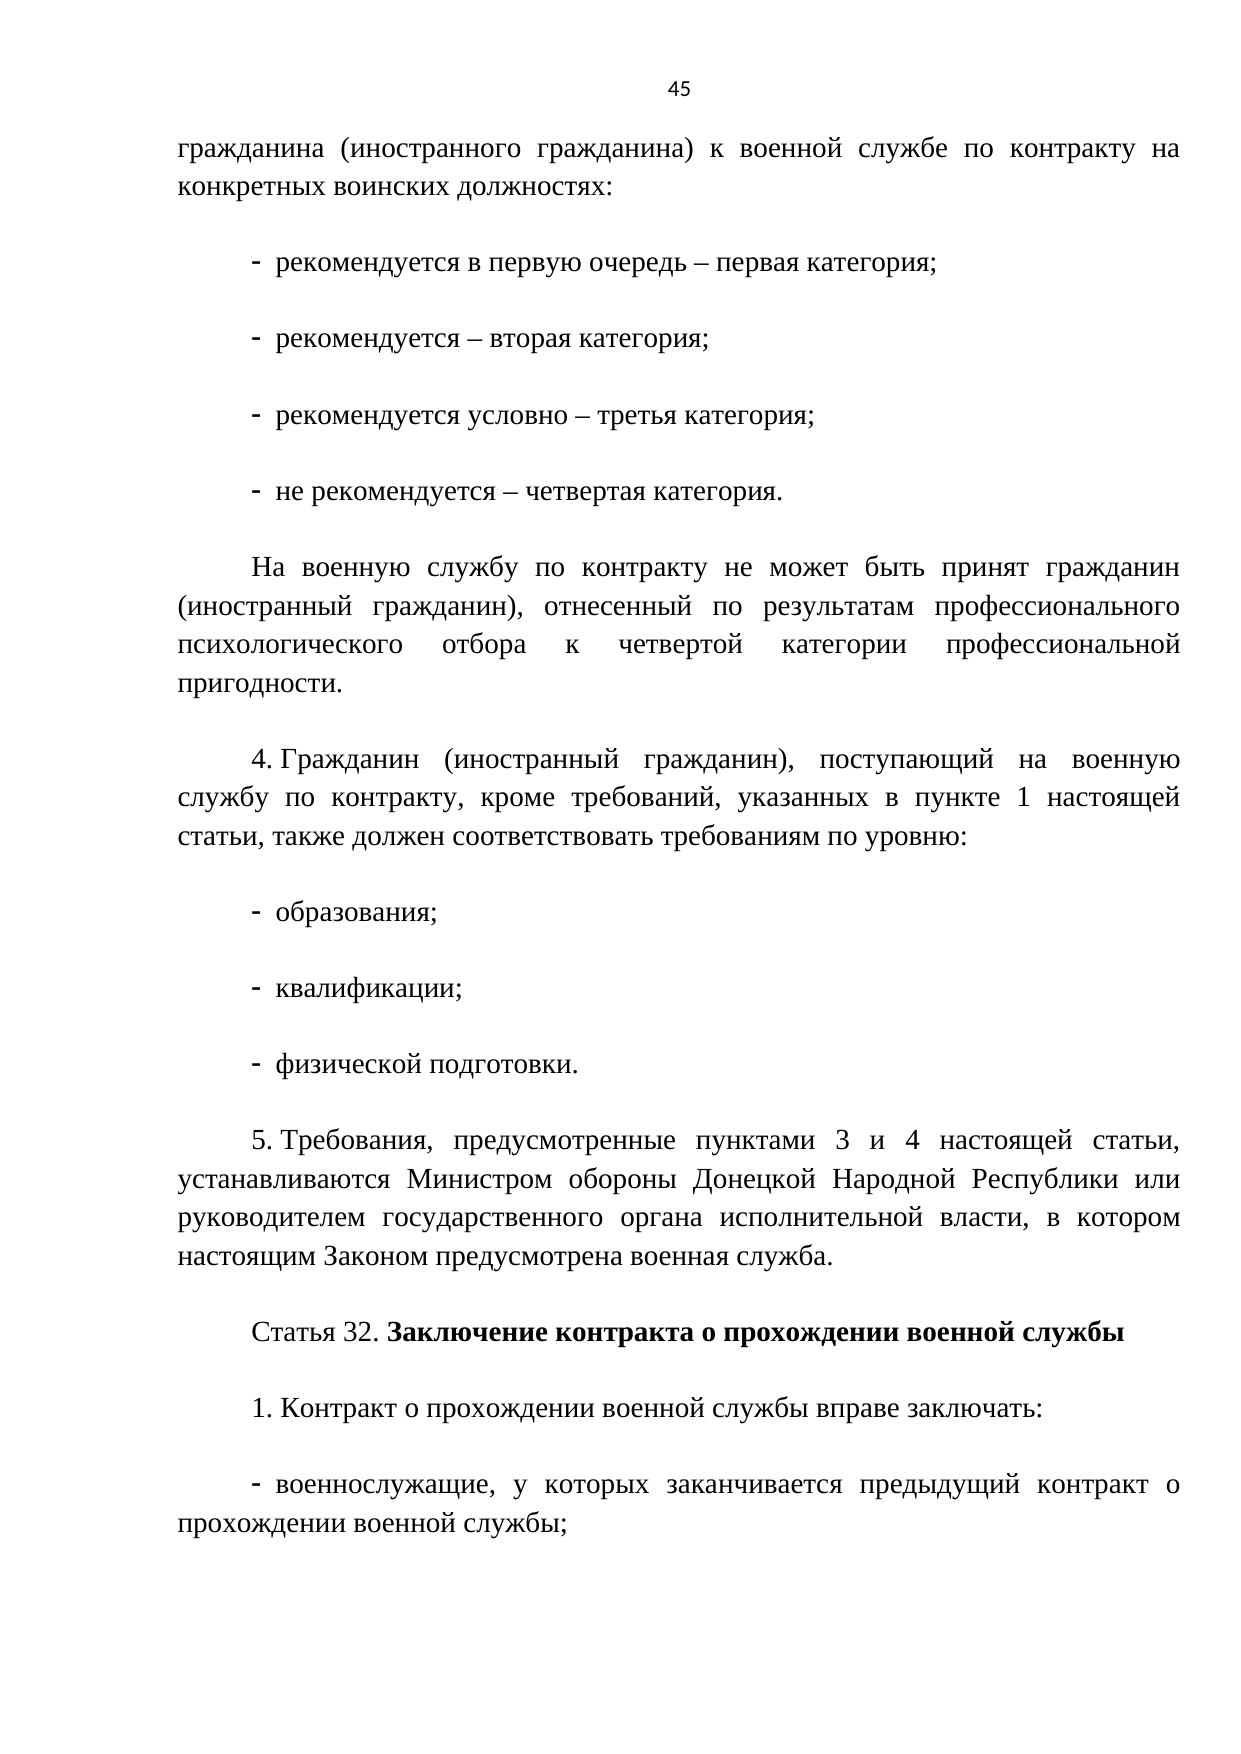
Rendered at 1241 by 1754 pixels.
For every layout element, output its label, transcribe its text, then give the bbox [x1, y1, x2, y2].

list образования; [177, 894, 1181, 927]
list рекомендуется условно – третья категория; [177, 397, 1181, 430]
text Статья 32. Заключение контракта о прохождении военной службы [177, 1314, 1181, 1347]
list не рекомендуется – четвертая категория. [177, 473, 1181, 507]
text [177, 130, 1181, 202]
list квалификации; [177, 970, 1181, 1004]
list военнослужащие, у которых заканчивается предыдущий контракт о прохождении военной службы; [177, 1466, 1181, 1538]
list рекомендуется – вторая категория; [177, 321, 1181, 354]
text На военную службу по контракту не может быть принят гражданин (иностранный гражданин), отнесенный по результатам профессионального психологического отбора к четвертой категории профессиональной пригодности. [177, 549, 1181, 698]
text 4. Гражданин (иностранный гражданин), поступающий на военную службу по контракту, кроме требований, указанных в пункте 1 настоящей статьи, также должен соответствовать требованиям по уровню: [177, 741, 1181, 851]
list физической подготовки. [177, 1046, 1181, 1080]
text 5. Требования, предусмотренные пунктами 3 и 4 настоящей статьи, устанавливаются Министром обороны Донецкой Народной Республики или руководителем государственного органа исполнительной власти, в котором настоящим Законом предусмотрена военная служба. [177, 1122, 1181, 1271]
list рекомендуется в первую очередь – первая категория; [177, 244, 1181, 278]
text 1. Контракт о прохождении военной службы вправе заключать: [177, 1390, 1181, 1423]
